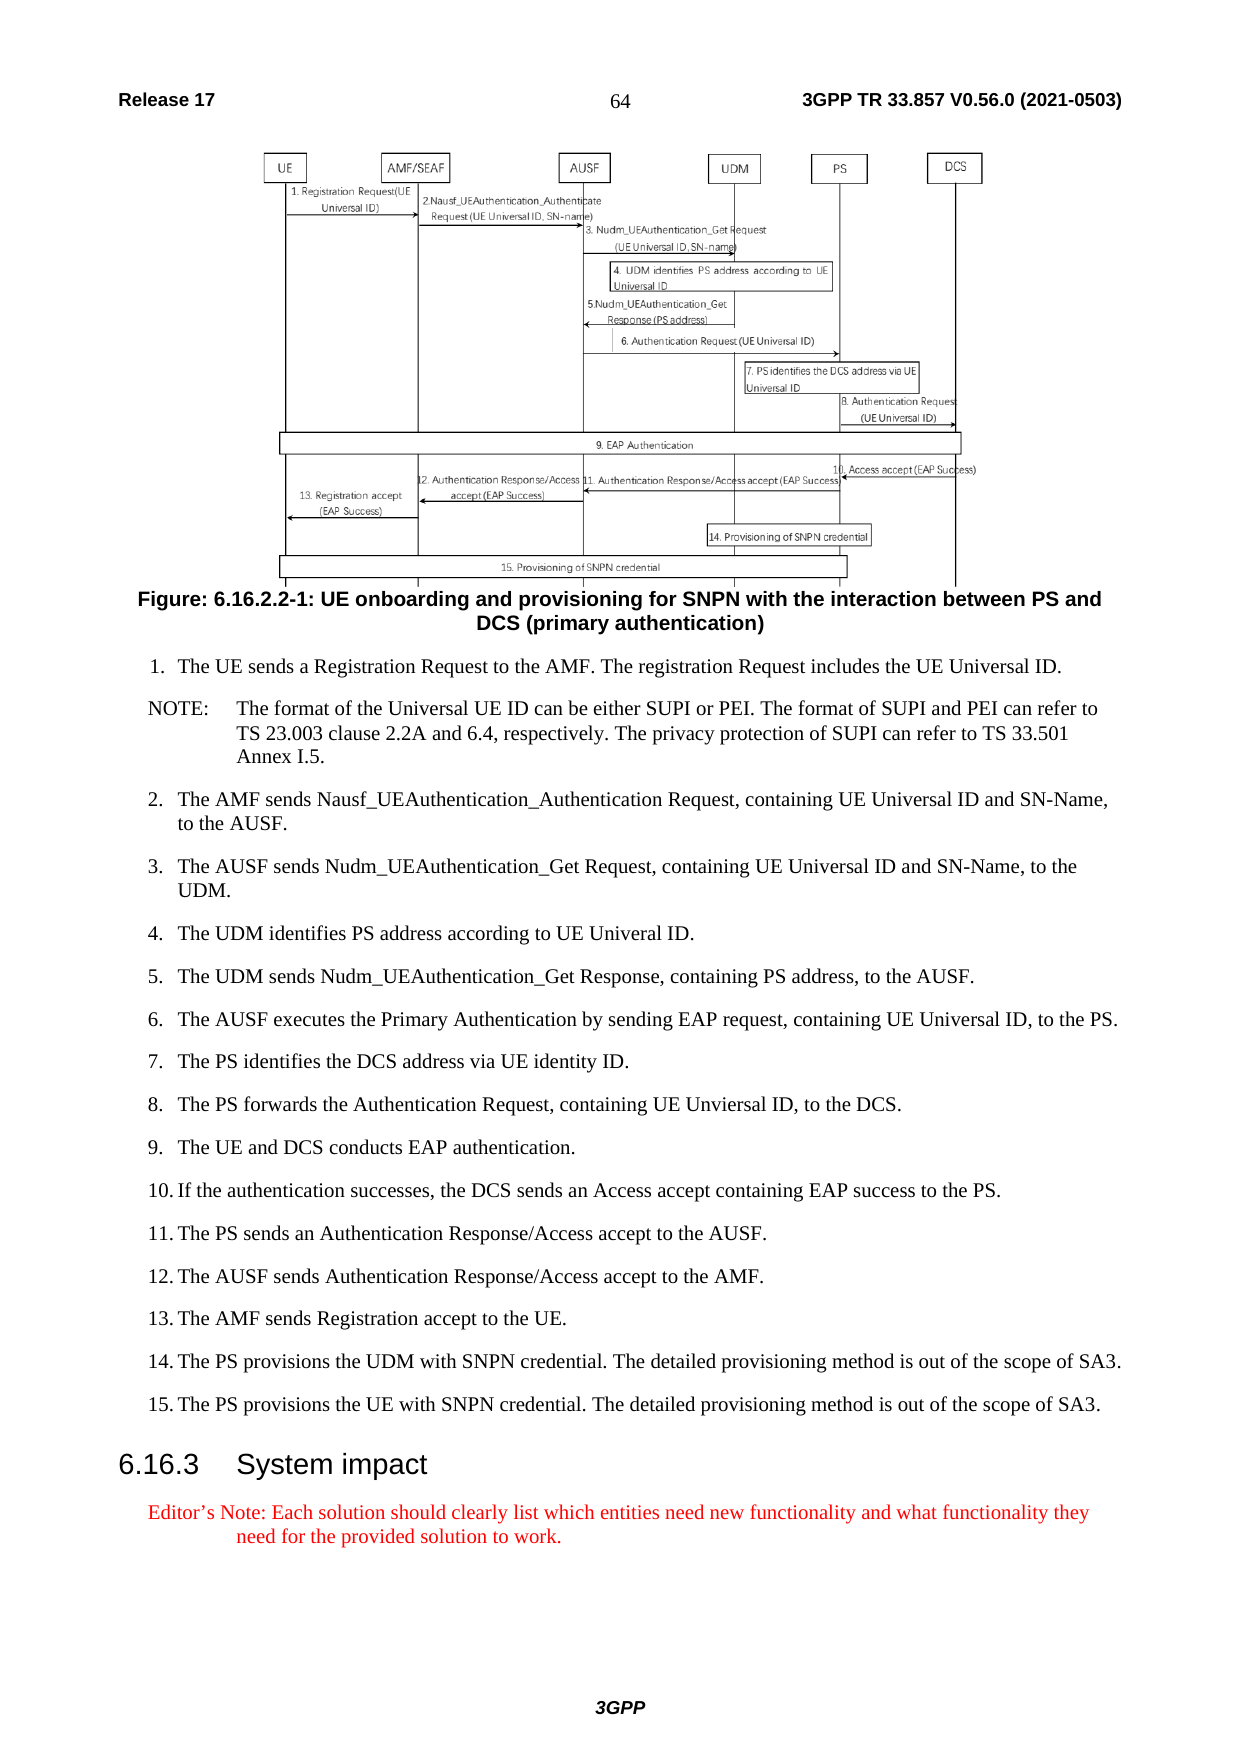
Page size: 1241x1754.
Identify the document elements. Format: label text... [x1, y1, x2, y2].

text 3. The AUSF sends Nudm_UEAuthentication_Get Request, containing UE Universal ID and SN-Name, to the UDM. [148, 854, 1122, 902]
text 8. The PS forwards the Authentication Request, containing UE Unviersal ID, to the DCS. [148, 1092, 1122, 1116]
text 11. The PS sends an Authentication Response/Access accept to the AUSF. [148, 1221, 1122, 1245]
text 9. The UE and DCS conducts EAP authentication. [148, 1135, 1122, 1159]
text 15. The PS provisions the UE with SNPN credential. The detailed provisioning method is out of the scope of SA3. [148, 1392, 1122, 1416]
text 5. The UDM sends Nudm_UEAuthentication_Get Response, containing PS address, to the AUSF. [148, 964, 1122, 988]
text NOTE: The format of the Universal UE ID can be either SUPI or PEI. The format of SUPI and PEI can refer to TS 23.003 clause 2.2A and 6.4, respectively. The privacy protection of SUPI can refer to TS 33.501 Annex I.5. [148, 696, 1122, 768]
text Figure: 6.16.2.2-1: UE onboarding and provisioning for SNPN with the interaction between PS and DCS (primary authentication) [118, 147, 1122, 635]
text 12. The AUSF sends Authentication Response/Access accept to the AMF. [148, 1263, 1122, 1288]
text 4. The UDM identifies PS address according to UE Univeral ID. [148, 921, 1122, 945]
text 7. The PS identifies the DCS address via UE identity ID. [148, 1049, 1122, 1073]
text 10. If the authentication successes, the DCS sends an Access accept containing EAP success to the PS. [148, 1178, 1122, 1202]
text 6. The AUSF executes the Primary Authentication by sending EAP request, containing UE Universal ID, to the PS. [148, 1007, 1122, 1031]
text 2. The AMF sends Nausf_UEAuthentication_Authentication Request, containing UE Universal ID and SN-Name, to the AUSF. [148, 787, 1122, 835]
text 14. The PS provisions the UDM with SNPN credential. The detailed provisioning method is out of the scope of SA3. [148, 1349, 1122, 1373]
text 13. The AMF sends Registration accept to the UE. [148, 1306, 1122, 1330]
text 1. The UE sends a Registration Request to the AMF. The registration Request includes the UE Universal ID. [118, 653, 1122, 678]
text Editor’s Note: Each solution should clearly list which entities need new functionality and what functionality they need for the provided solution to work. [148, 1499, 1122, 1548]
subtitle 6.16.3 System impact [118, 1447, 1122, 1481]
